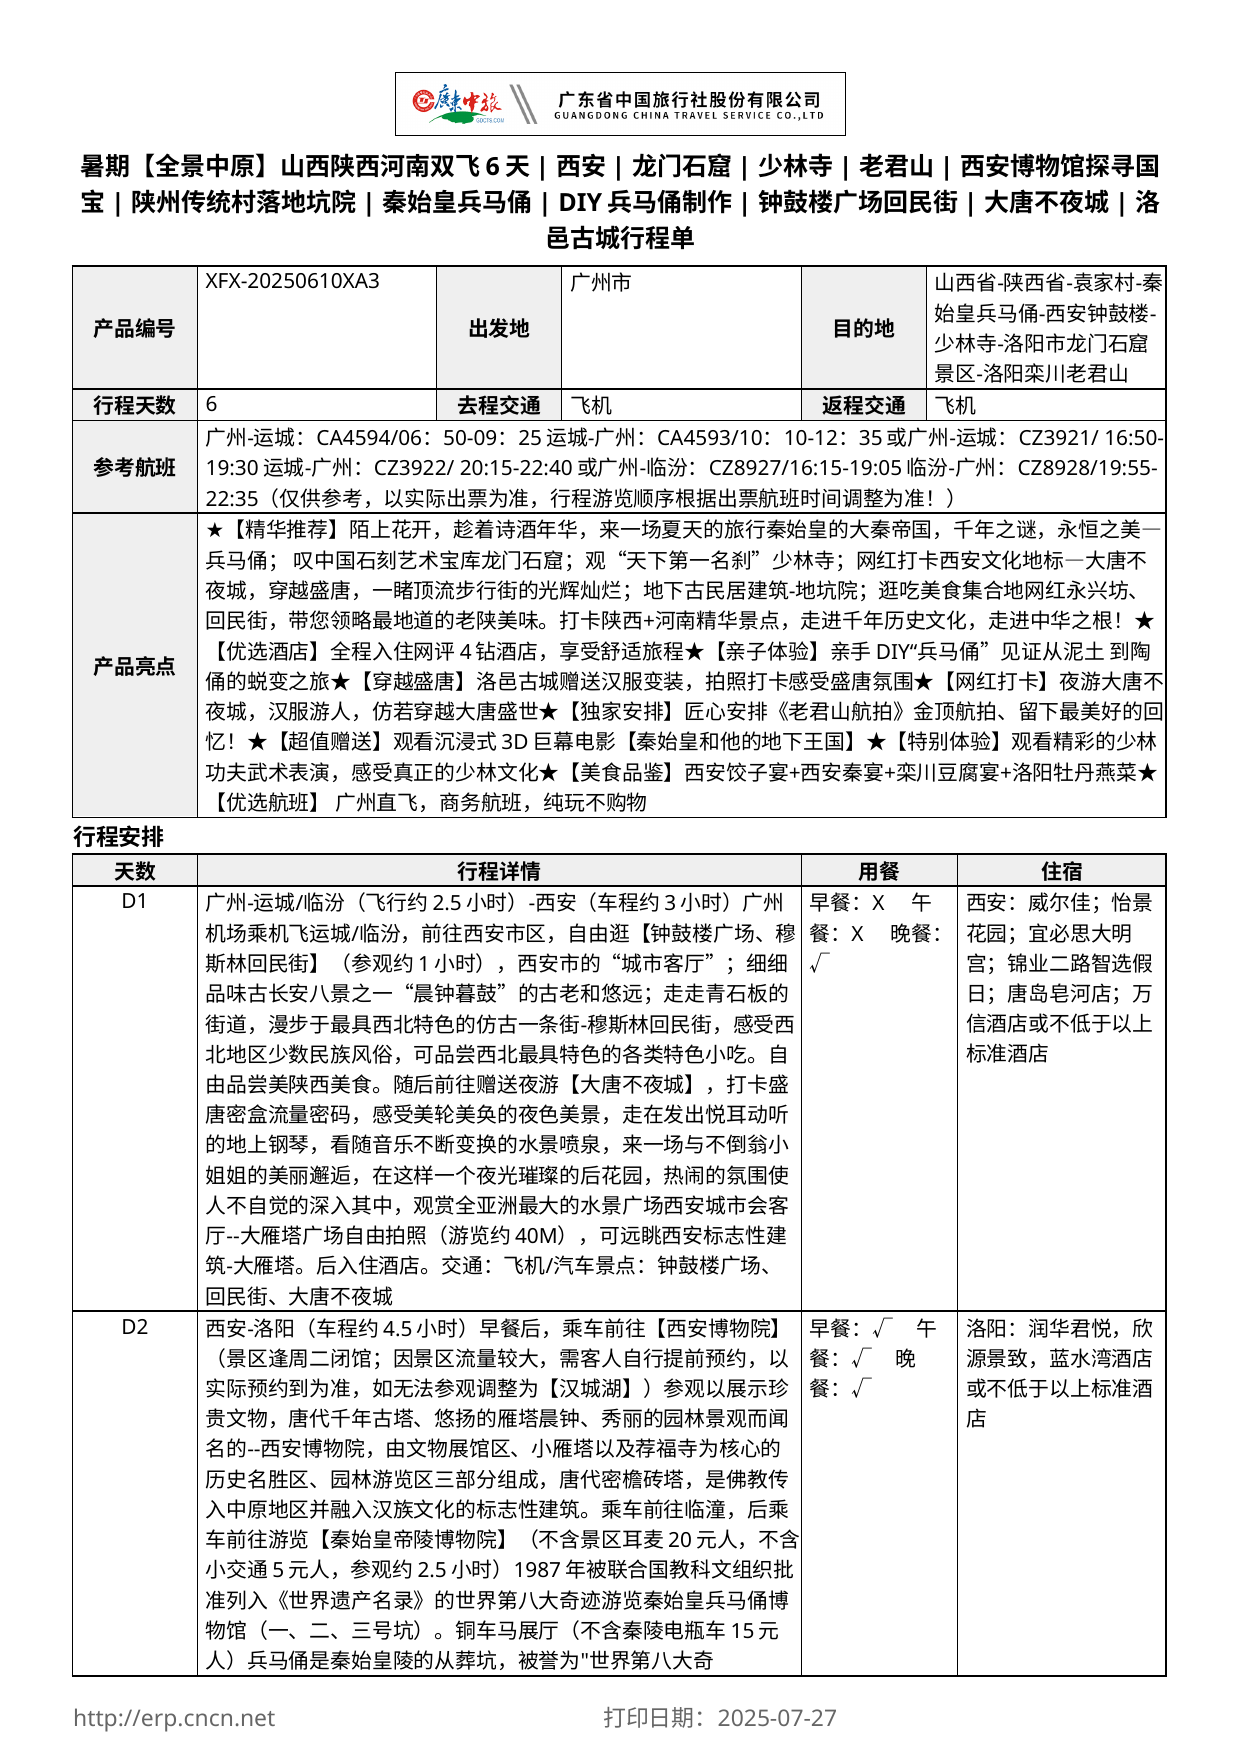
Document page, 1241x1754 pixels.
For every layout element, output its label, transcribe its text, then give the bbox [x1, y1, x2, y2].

table_header 广州市 [562, 267, 801, 388]
table_header 住宿 [958, 855, 1165, 885]
table_header 目的地 [802, 267, 926, 388]
table_cell ★【精华推荐】 [198, 514, 1165, 816]
table_cell 行程天数 [73, 390, 197, 420]
text 行程安排 [73, 819, 1167, 852]
table_cell 返程交通 [802, 390, 926, 420]
table_cell 6 [198, 390, 436, 420]
table_header 用餐 [802, 855, 957, 885]
table_cell 早餐：X 午餐：X 晚餐：√ [802, 887, 957, 1310]
table_cell 广州-运城：CA4594/06：50-09：25 [198, 421, 1165, 512]
table_header 产品编号 [73, 267, 197, 388]
table_cell 产品亮点 [73, 514, 197, 816]
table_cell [958, 1312, 1165, 1675]
table_header XFX-20250610XA3 [198, 267, 436, 388]
table_cell D2 [73, 1312, 197, 1675]
table_cell 飞机 [562, 390, 801, 420]
table_header 出发地 [437, 267, 561, 388]
table_cell 广州-运城/临汾（飞行约2.5小时）-西安（车程约3小时） [198, 887, 801, 1310]
text 暑期【全景中原】山西陕西河南双飞6天 | 西安 | 龙门石窟 | 少林寺 | 老君山 | 西安博物馆探寻国宝 | 陕州传统村落地坑院 | 秦始皇兵马俑 | DIY兵马俑制作 | 钟鼓楼广场回民街 | 大唐不夜城 | 洛邑古城行程单 [73, 146, 1167, 255]
table_cell 西安：威尔佳；怡景花园；宜必思大明宫；锦业二路智选假日；唐岛皂河店；万信酒店或不低于以上标准酒店 [958, 887, 1165, 1310]
table_cell 参考航班 [73, 421, 197, 512]
table_cell D1 [73, 887, 197, 1310]
table_cell 西安-洛阳（车程约4.5小时） [198, 1312, 801, 1675]
table_header 山西省-陕西省-袁家村-秦始皇兵马俑-西安钟鼓楼-少林寺-洛阳市龙门石窟景区-洛阳栾川老君山 [927, 267, 1165, 388]
table_header 天数 [73, 855, 197, 885]
table_header 行程详情 [198, 855, 801, 885]
table_cell 去程交通 [437, 390, 561, 420]
picture [396, 73, 845, 135]
table_cell 早餐：√ 午餐：√ 晚餐：√ [802, 1312, 957, 1675]
table_cell 飞机 [927, 390, 1165, 420]
